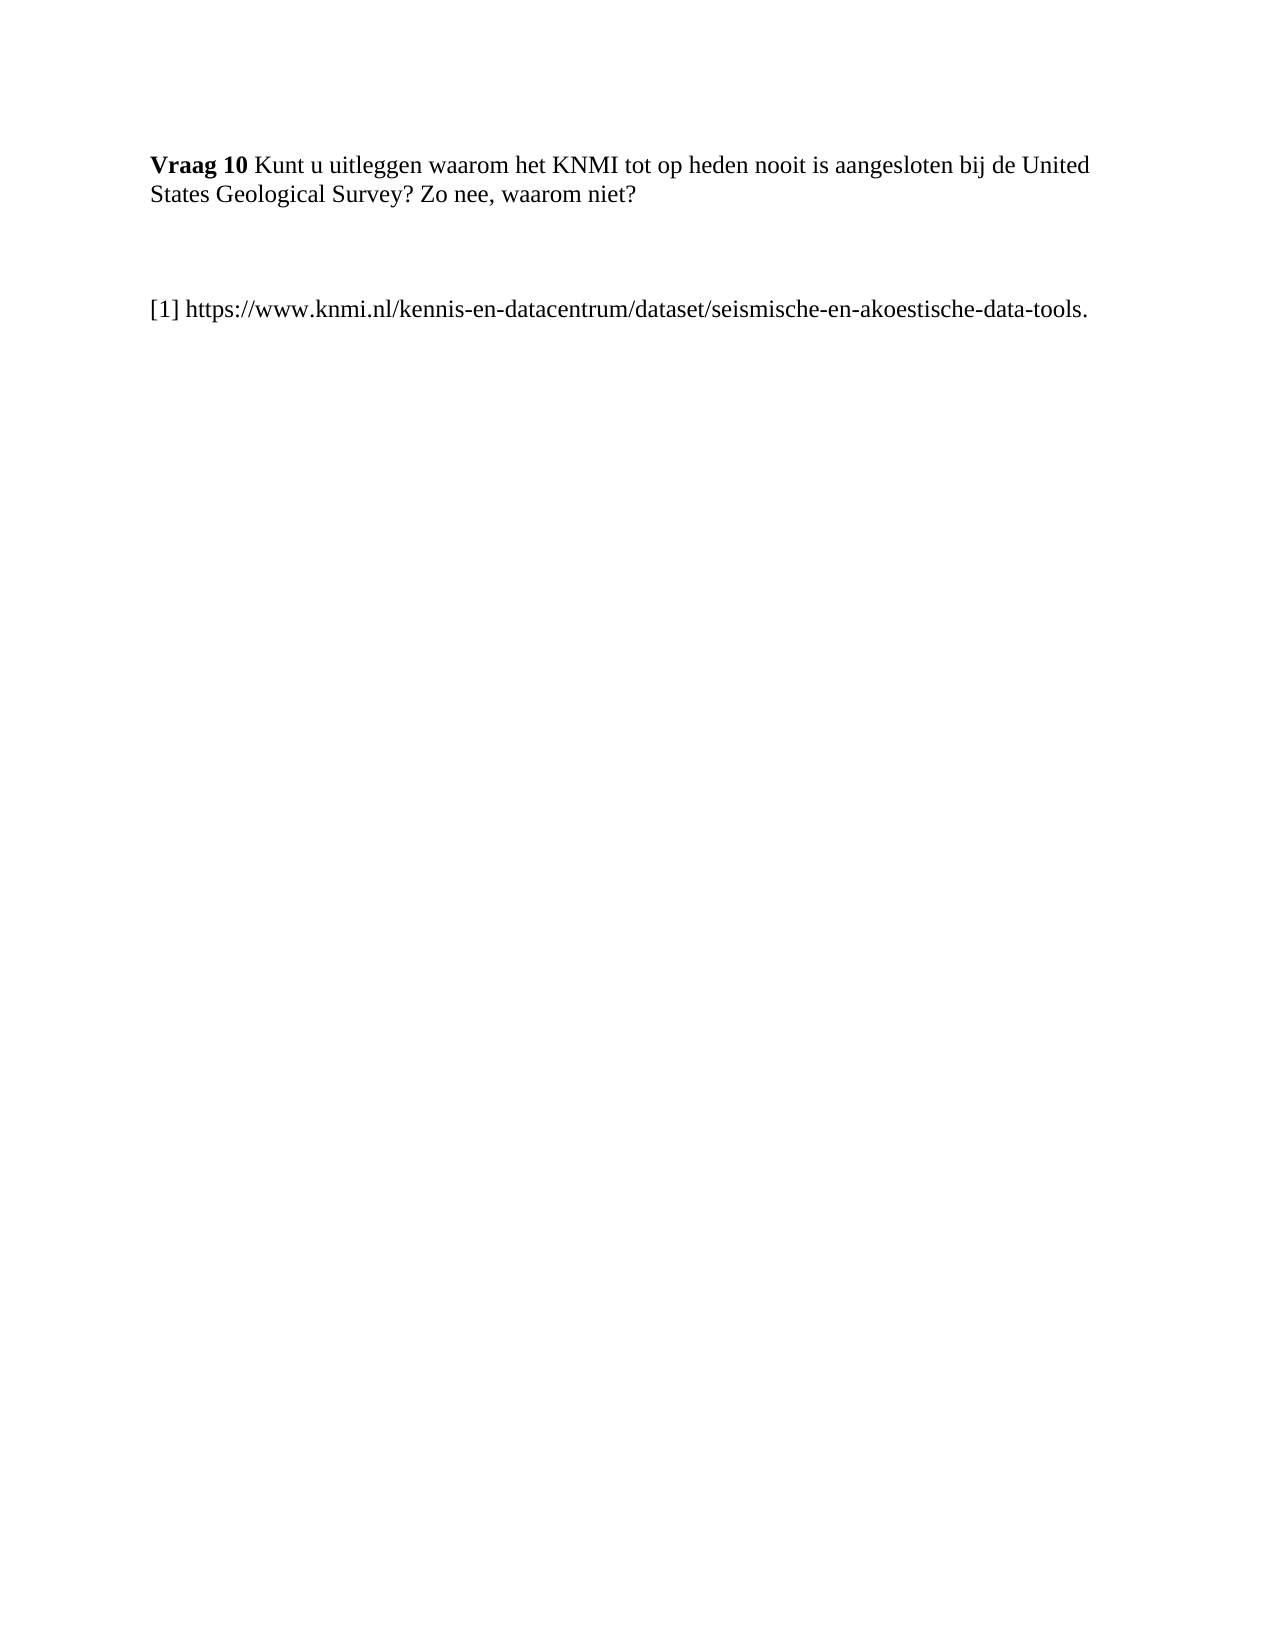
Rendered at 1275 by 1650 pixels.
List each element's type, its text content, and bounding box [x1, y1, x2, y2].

text [1] https://www.knmi.nl/kennis-en-datacentrum/dataset/seismische-en-akoestische-data-tools. [150, 294, 1125, 351]
text Vraag 10 [150, 150, 1125, 236]
